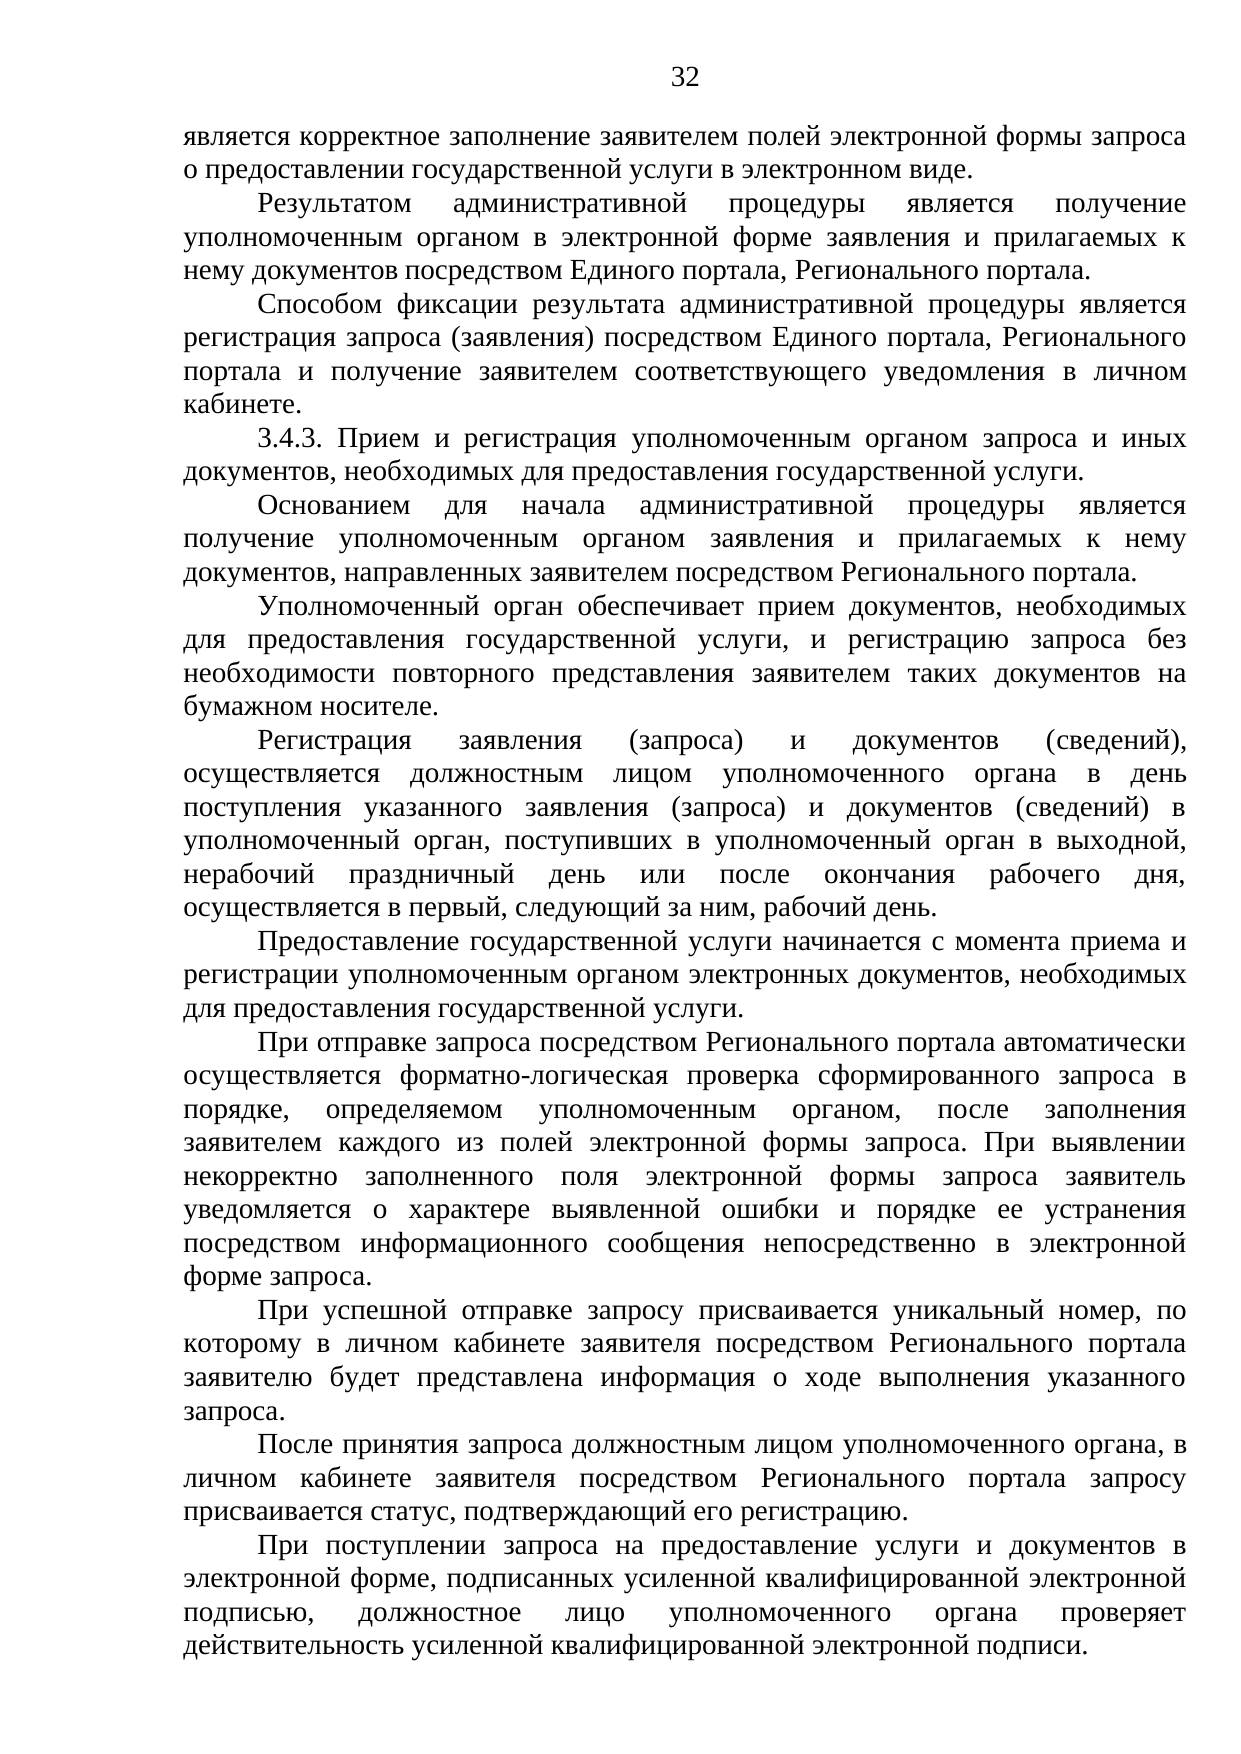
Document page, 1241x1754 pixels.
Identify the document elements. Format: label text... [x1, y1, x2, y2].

text 3.4.3. Прием и регистрация уполномоченным органом запроса и иных документов, необходимых для предоставления государственной услуги. [183, 420, 1187, 487]
text При успешной отправке запросу присваивается уникальный номер, по которому в личном кабинете заявителя посредством Регионального портала заявителю будет представлена информация о ходе выполнения указанного запроса. [183, 1292, 1187, 1426]
text Предоставление государственной услуги начинается с момента приема и регистрации уполномоченным органом электронных документов, необходимых для предоставления государственной услуги. [183, 923, 1187, 1024]
text Способом фиксации результата административной процедуры является регистрация запроса (заявления) посредством Единого портала, Регионального портала и получение заявителем соответствующего уведомления в личном кабинете. [183, 286, 1187, 420]
text При поступлении запроса на предоставление услуги и документов в электронной форме, подписанных усиленной квалифицированной электронной подписью, должностное лицо уполномоченного органа проверяет действительность усиленной квалифицированной электронной подписи. [183, 1527, 1187, 1661]
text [183, 118, 1187, 185]
text После принятия запроса должностным лицом уполномоченного органа, в личном кабинете заявителя посредством Регионального портала запросу присваивается статус, подтверждающий его регистрацию. [183, 1426, 1187, 1527]
text Уполномоченный орган обеспечивает прием документов, необходимых для предоставления государственной услуги, и регистрацию запроса без необходимости повторного представления заявителем таких документов на бумажном носителе. [183, 588, 1187, 722]
text При отправке запроса посредством Регионального портала автоматически осуществляется форматно-логическая проверка сформированного запроса в порядке, определяемом уполномоченным органом, после заполнения заявителем каждого из полей электронной формы запроса. При выявлении некорректно заполненного поля электронной формы запроса заявитель уведомляется о характере выявленной ошибки и порядке ее устранения посредством информационного сообщения непосредственно в электронной форме запроса. [183, 1024, 1187, 1292]
text Результатом административной процедуры является получение уполномоченным органом в электронной форме заявления и прилагаемых к нему документов посредством Единого портала, Регионального портала. [183, 185, 1187, 286]
text Основанием для начала административной процедуры является получение уполномоченным органом заявления и прилагаемых к нему документов, направленных заявителем посредством Регионального портала. [183, 487, 1187, 588]
text Регистрация заявления (запроса) и документов (сведений), осуществляется должностным лицом уполномоченного органа в день поступления указанного заявления (запроса) и документов (сведений) в уполномоченный орган, поступивших в уполномоченный орган в выходной, нерабочий праздничный день или после окончания рабочего дня, осуществляется в первый, следующий за ним, рабочий день. [183, 722, 1187, 923]
